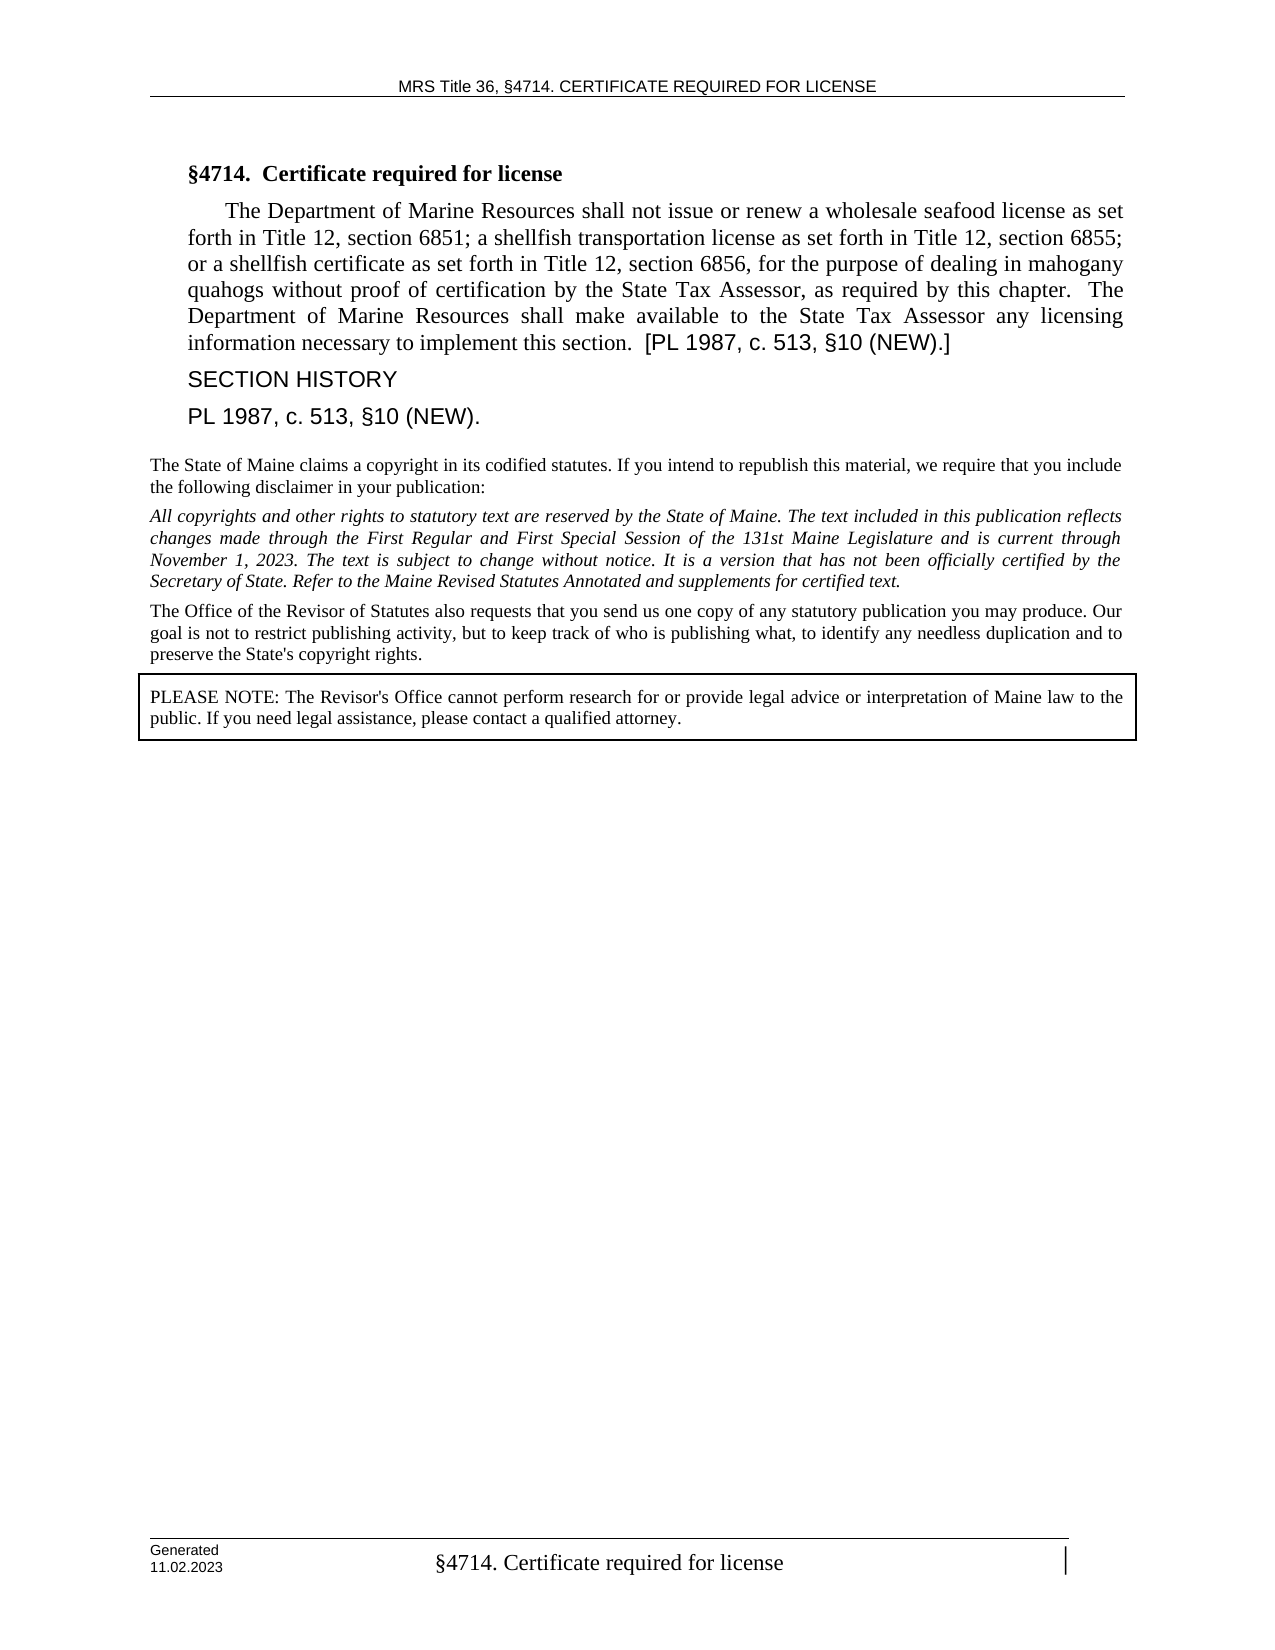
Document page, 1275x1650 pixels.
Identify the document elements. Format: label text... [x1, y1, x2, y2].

text SECTION HISTORY [187, 366, 1125, 392]
text The Department of Marine Resources shall not issue or renew a wholesale seafood license as set forth in Title 12, section 6851; a shellfish transportation license as set forth in Title 12, section 6855; or a shellfish certificate as set forth in Title 12, section 6856, for the purpose of dealing in mahogany quahogs without proof of certification by the State Tax Assessor, as required by this chapter. The Department of Marine Resources shall make available to the State Tax Assessor any licensing information necessary to implement this section. [PL 1987, c. 513, §10 (NEW).] [187, 197, 1125, 355]
text §4714. Certificate required for license [187, 160, 1125, 187]
text The State of Maine claims a copyright in its codified statutes. If you intend to republish this material, we require that you include the following disclaimer in your publication: [150, 454, 1125, 497]
text PLEASE NOTE: The Revisor's Office cannot perform research for or provide legal advice or interpretation of Maine law to the public. If you need legal assistance, please contact a qualified attorney. [140, 675, 1135, 739]
text All copyrights and other rights to statutory text are reserved by the State of Maine. The text included in this publication reflects changes made through the First Regular and First Special Session of the 131st Maine Legislature and is current through November 1, 2023 . The text is subject to change without notice. It is a version that has not been officially certified by the Secretary of State. Refer to the Maine Revised Statutes Annotated and supplements for certified text. [150, 505, 1125, 592]
text PL 1987, c. 513, §10 (NEW). [187, 403, 1125, 429]
text The Office of the Revisor of Statutes also requests that you send us one copy of any statutory publication you may produce. Our goal is not to restrict publishing activity, but to keep track of who is publishing what, to identify any needless duplication and to preserve the State's copyright rights. [150, 600, 1125, 665]
